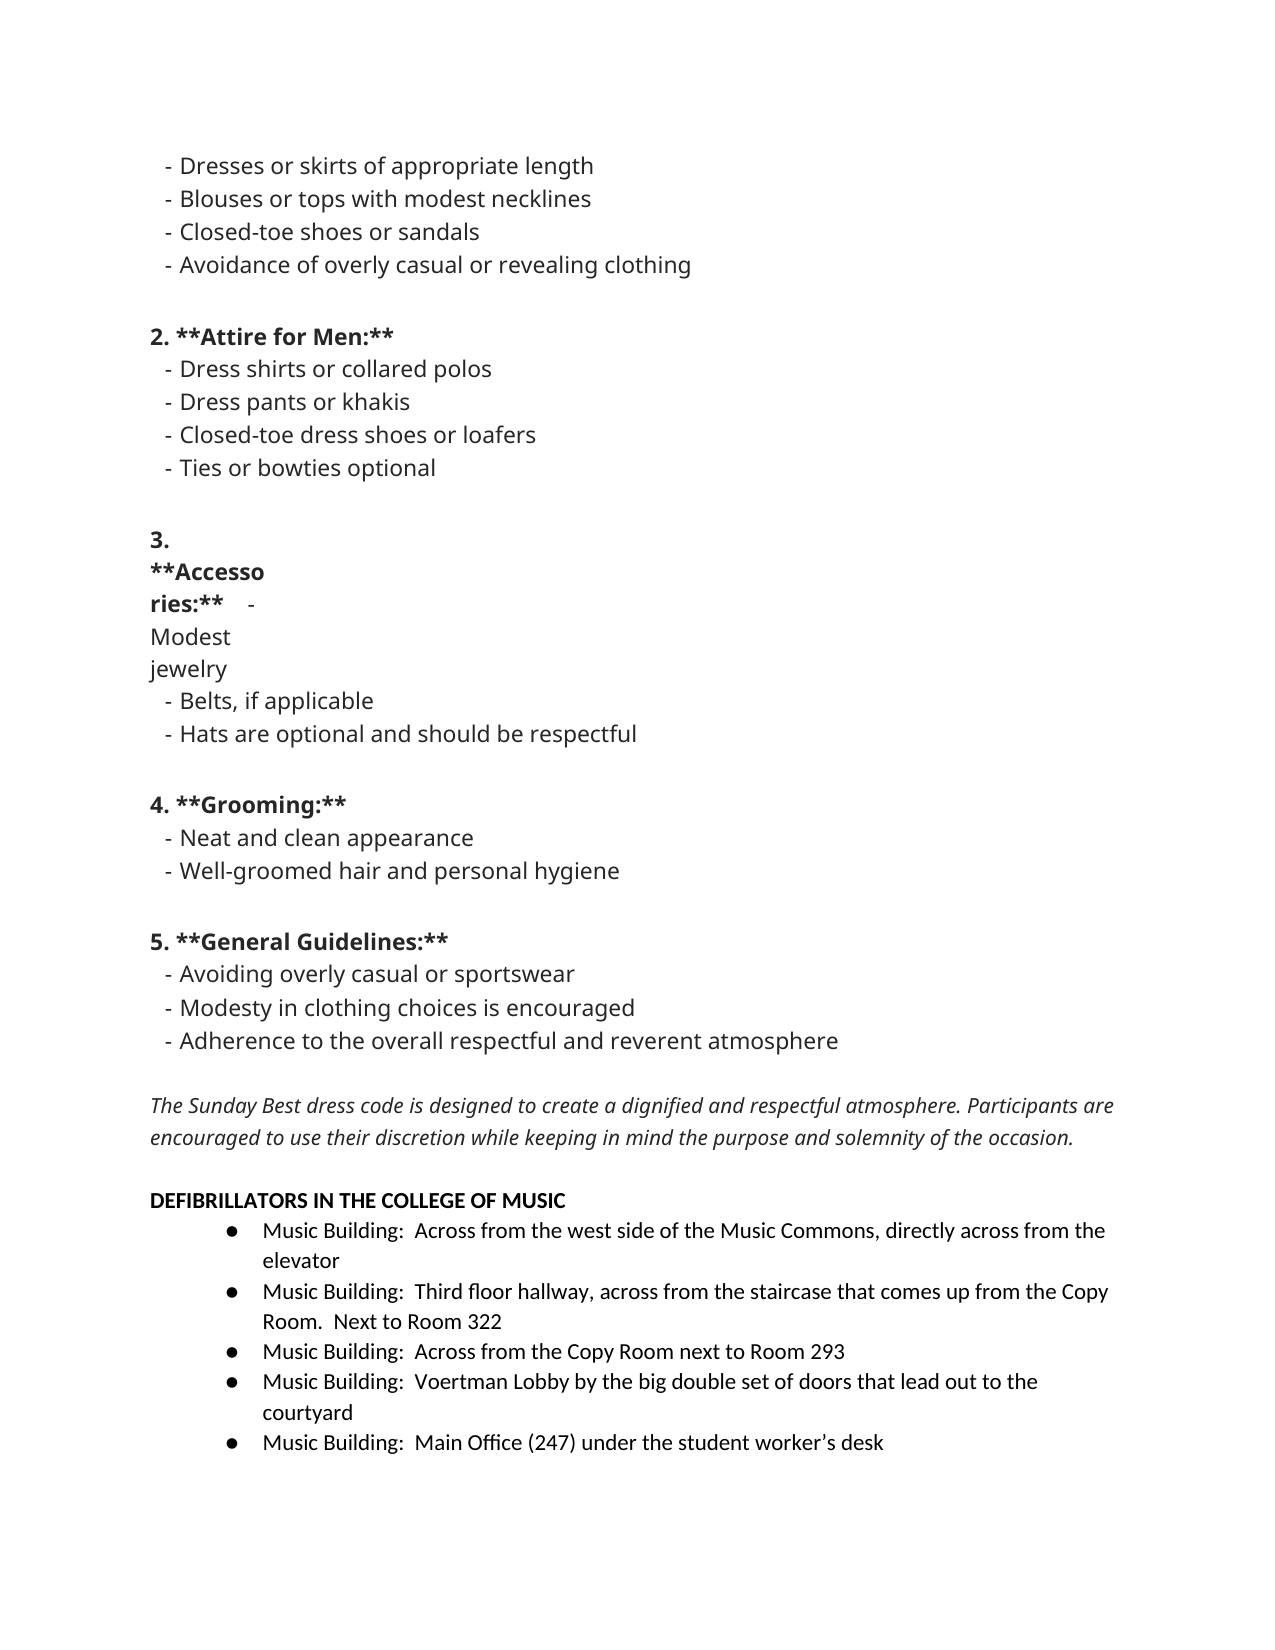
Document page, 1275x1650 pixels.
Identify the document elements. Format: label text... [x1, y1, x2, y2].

text 2. **Attire for Men:** [150, 321, 1125, 352]
list Music Building: Across from the west side of the Music Commons, directly across from the elevator [225, 1216, 1125, 1275]
text - Avoiding overly casual or sportswear [164, 958, 1125, 989]
text - Hats are optional and should be respectful [164, 718, 1125, 749]
text - Ties or bowties optional [164, 452, 1125, 484]
text DEFIBRILLATORS IN THE COLLEGE OF MUSIC [150, 1186, 1125, 1214]
text - Dress shirts or collared polos [164, 353, 1125, 384]
list Music Building: Third floor hallway, across from the staircase that comes up from the Copy Room. Next to Room 322 [225, 1277, 1125, 1335]
text - Closed-toe shoes or sandals [164, 216, 1125, 247]
list Music Building: Across from the Copy Room next to Room 293 [225, 1337, 1125, 1365]
text - Belts, if applicable [164, 685, 1125, 716]
text 3. **Accessories:** - Modest jewelry [150, 524, 275, 684]
text - Dresses or skirts of appropriate length [164, 150, 1125, 181]
text - Blouses or tops with modest necklines [164, 183, 1125, 214]
text - Neat and clean appearance [164, 822, 1125, 853]
text - Dress pants or khakis [164, 386, 1125, 417]
text - Avoidance of overly casual or revealing clothing [164, 249, 1125, 281]
text - Closed-toe dress shoes or loafers [164, 419, 1125, 451]
list Music Building: Voertman Lobby by the big double set of doors that lead out to the courtyard [225, 1367, 1125, 1426]
list Music Building: Main Office (247) under the student worker’s desk [225, 1428, 1125, 1456]
text 4. **Grooming:** [150, 789, 1125, 821]
text - Adherence to the overall respectful and reverent atmosphere [164, 1024, 1125, 1056]
text The Sunday Best dress code is designed to create a dignified and respectful atmosphere. Participants are encouraged to use their discretion while keeping in mind the purpose and solemnity of the occasion. [150, 1091, 1125, 1152]
text - Well-groomed hair and personal hygiene [164, 855, 1125, 886]
text 5. **General Guidelines:** [150, 926, 1125, 957]
text - Modesty in clothing choices is encouraged [164, 991, 1125, 1023]
